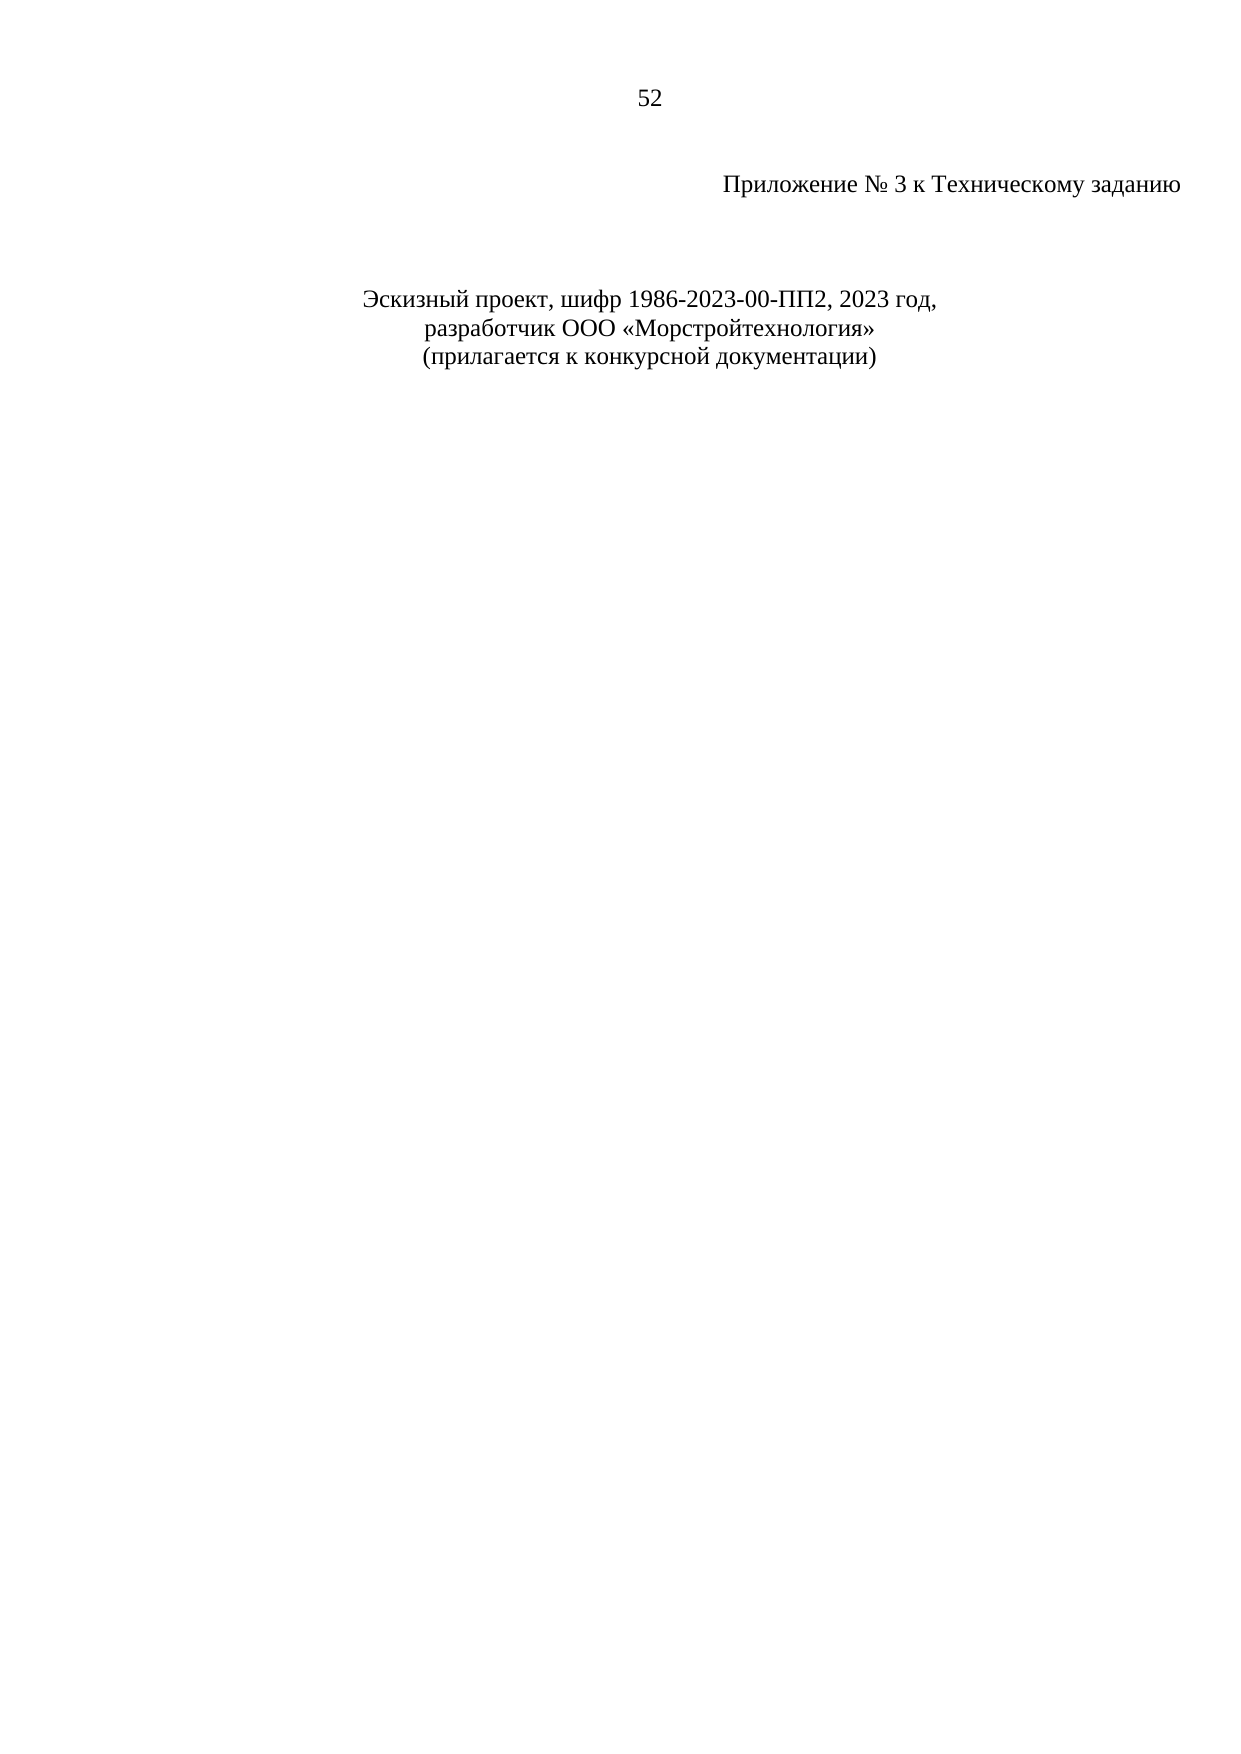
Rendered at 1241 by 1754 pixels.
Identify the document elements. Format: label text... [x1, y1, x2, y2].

text Эскизный проект, шифр 1986-2023-00-ПП2, 2023 год, [118, 284, 1181, 313]
text разработчик ООО «Морстройтехнология» [118, 313, 1181, 341]
text (прилагается к конкурсной документации) [118, 341, 1181, 370]
text Приложение № 3 к Техническому заданию [118, 169, 1181, 198]
